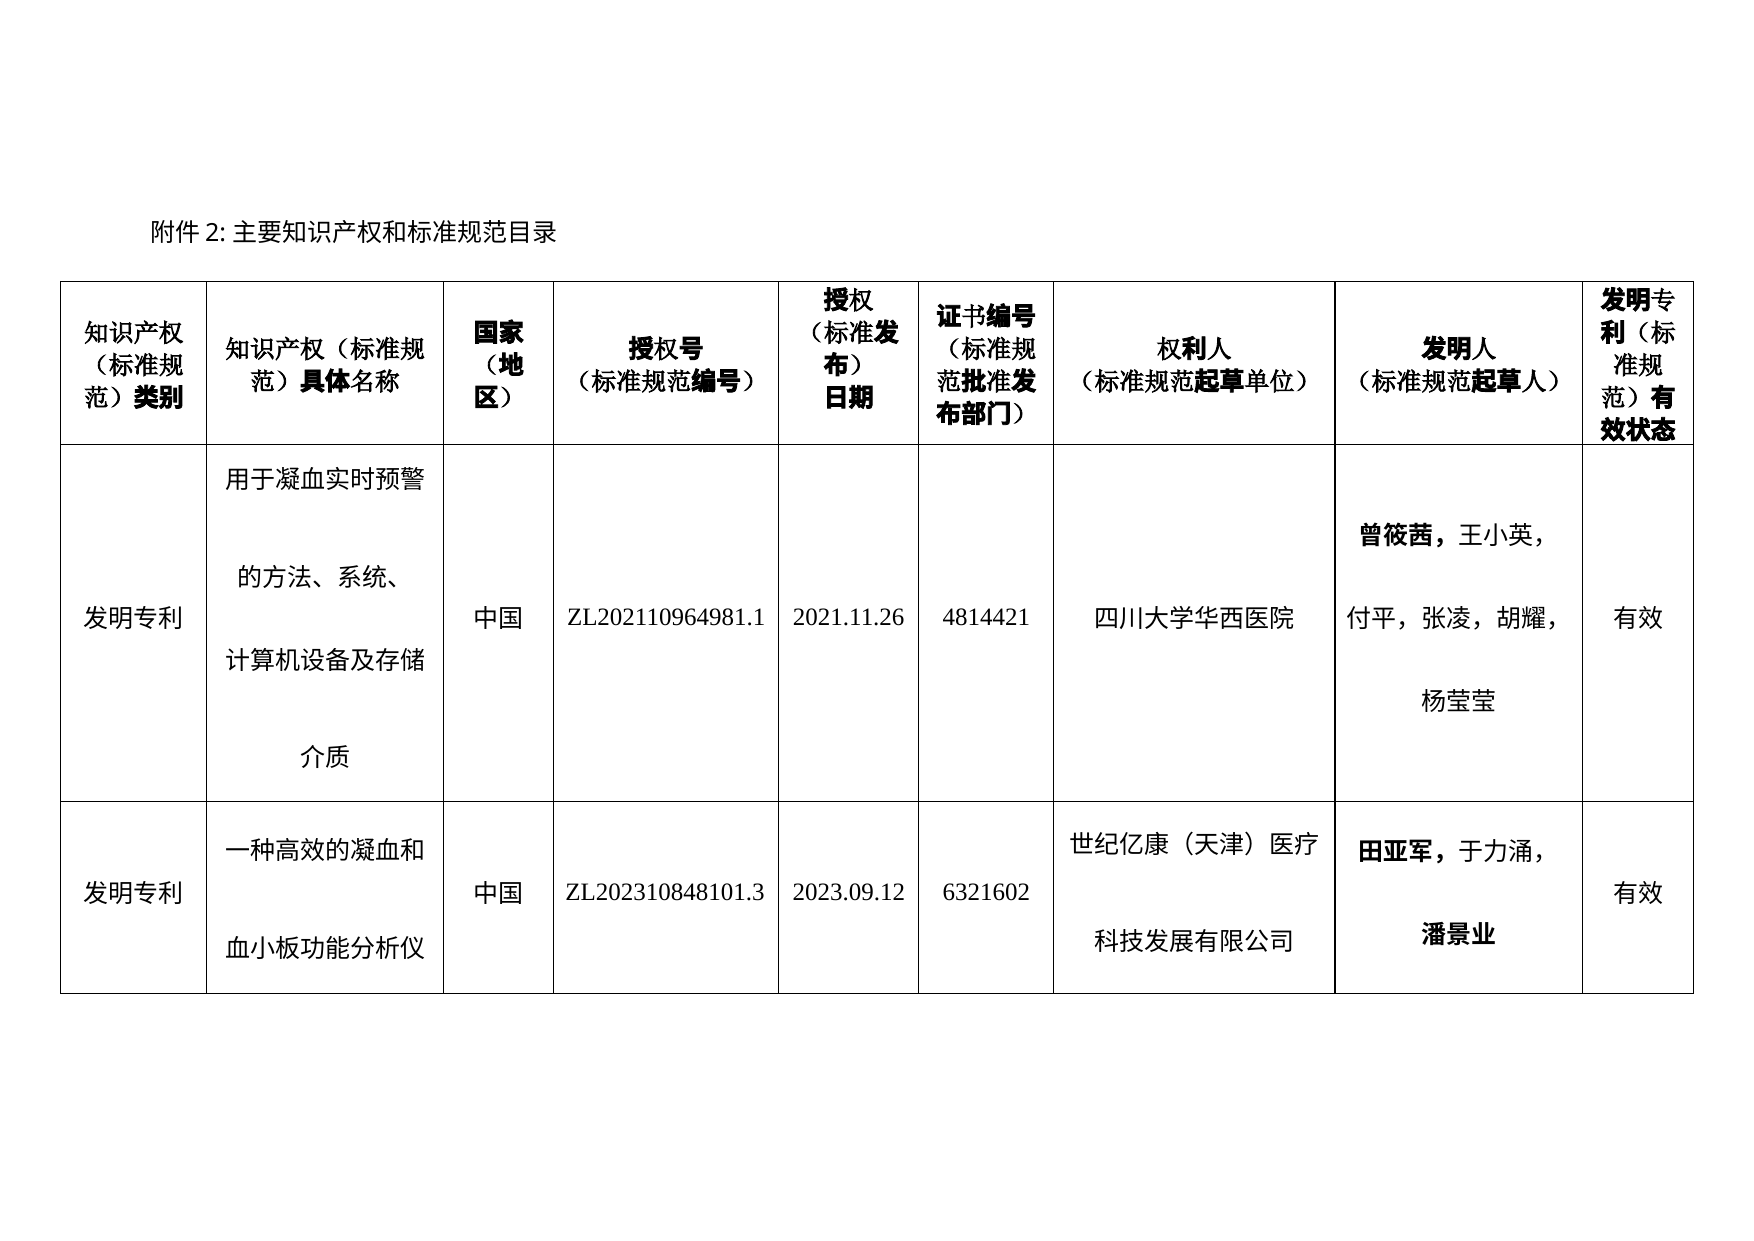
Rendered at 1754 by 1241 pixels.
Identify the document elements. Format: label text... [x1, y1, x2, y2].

text 附件2: 主要知识产权和标准规范目录 [150, 198, 1604, 263]
table_header 知识产权（标准规范）具体名称 [207, 282, 443, 444]
table_cell 曾筱茜，王小英， 付平，张凌，胡耀， 杨莹莹 [1336, 445, 1582, 801]
table_cell 四川大学华西医院 [1054, 445, 1334, 801]
table_header 证书编号（标准规范批准发布部门） [919, 282, 1053, 444]
table_cell 发明专利 [61, 802, 206, 993]
table_cell 2021.11.26 [779, 445, 918, 801]
table_header 授权号 （标准规范编号） [554, 282, 778, 444]
table_cell ZL202310848101.3 [554, 802, 778, 993]
table_cell 中国 [444, 802, 553, 993]
table_header 发明人 （标准规范起草人） [1336, 282, 1582, 444]
table_header 授权 （标准发布） 日期 [779, 282, 918, 444]
table_cell 有效 [1583, 445, 1693, 801]
table_cell 世纪亿康（天津）医疗科技发展有限公司 [1054, 802, 1334, 993]
table_header 权利人 （标准规范起草单位） [1054, 282, 1334, 444]
table_cell 田亚军，于力涌， 潘景业 [1336, 802, 1582, 993]
table_header 发明专利（标准规范）有效状态 [1583, 282, 1693, 444]
table_cell 中国 [444, 445, 553, 801]
table_cell 4814421 [919, 445, 1053, 801]
table_cell 2023.09.12 [779, 802, 918, 993]
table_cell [207, 802, 443, 993]
table_cell ZL202110964981.1 [554, 445, 778, 801]
table_cell 6321602 [919, 802, 1053, 993]
table_header 知识产权 （标准规范）类别 [61, 282, 206, 444]
table_cell 用于凝血实时预警的方法、系统、 计算机设备及存储介质 [207, 445, 443, 801]
table_header 国家 （地区） [444, 282, 553, 444]
table_cell 有效 [1583, 802, 1693, 993]
table_cell 发明专利 [61, 445, 206, 801]
